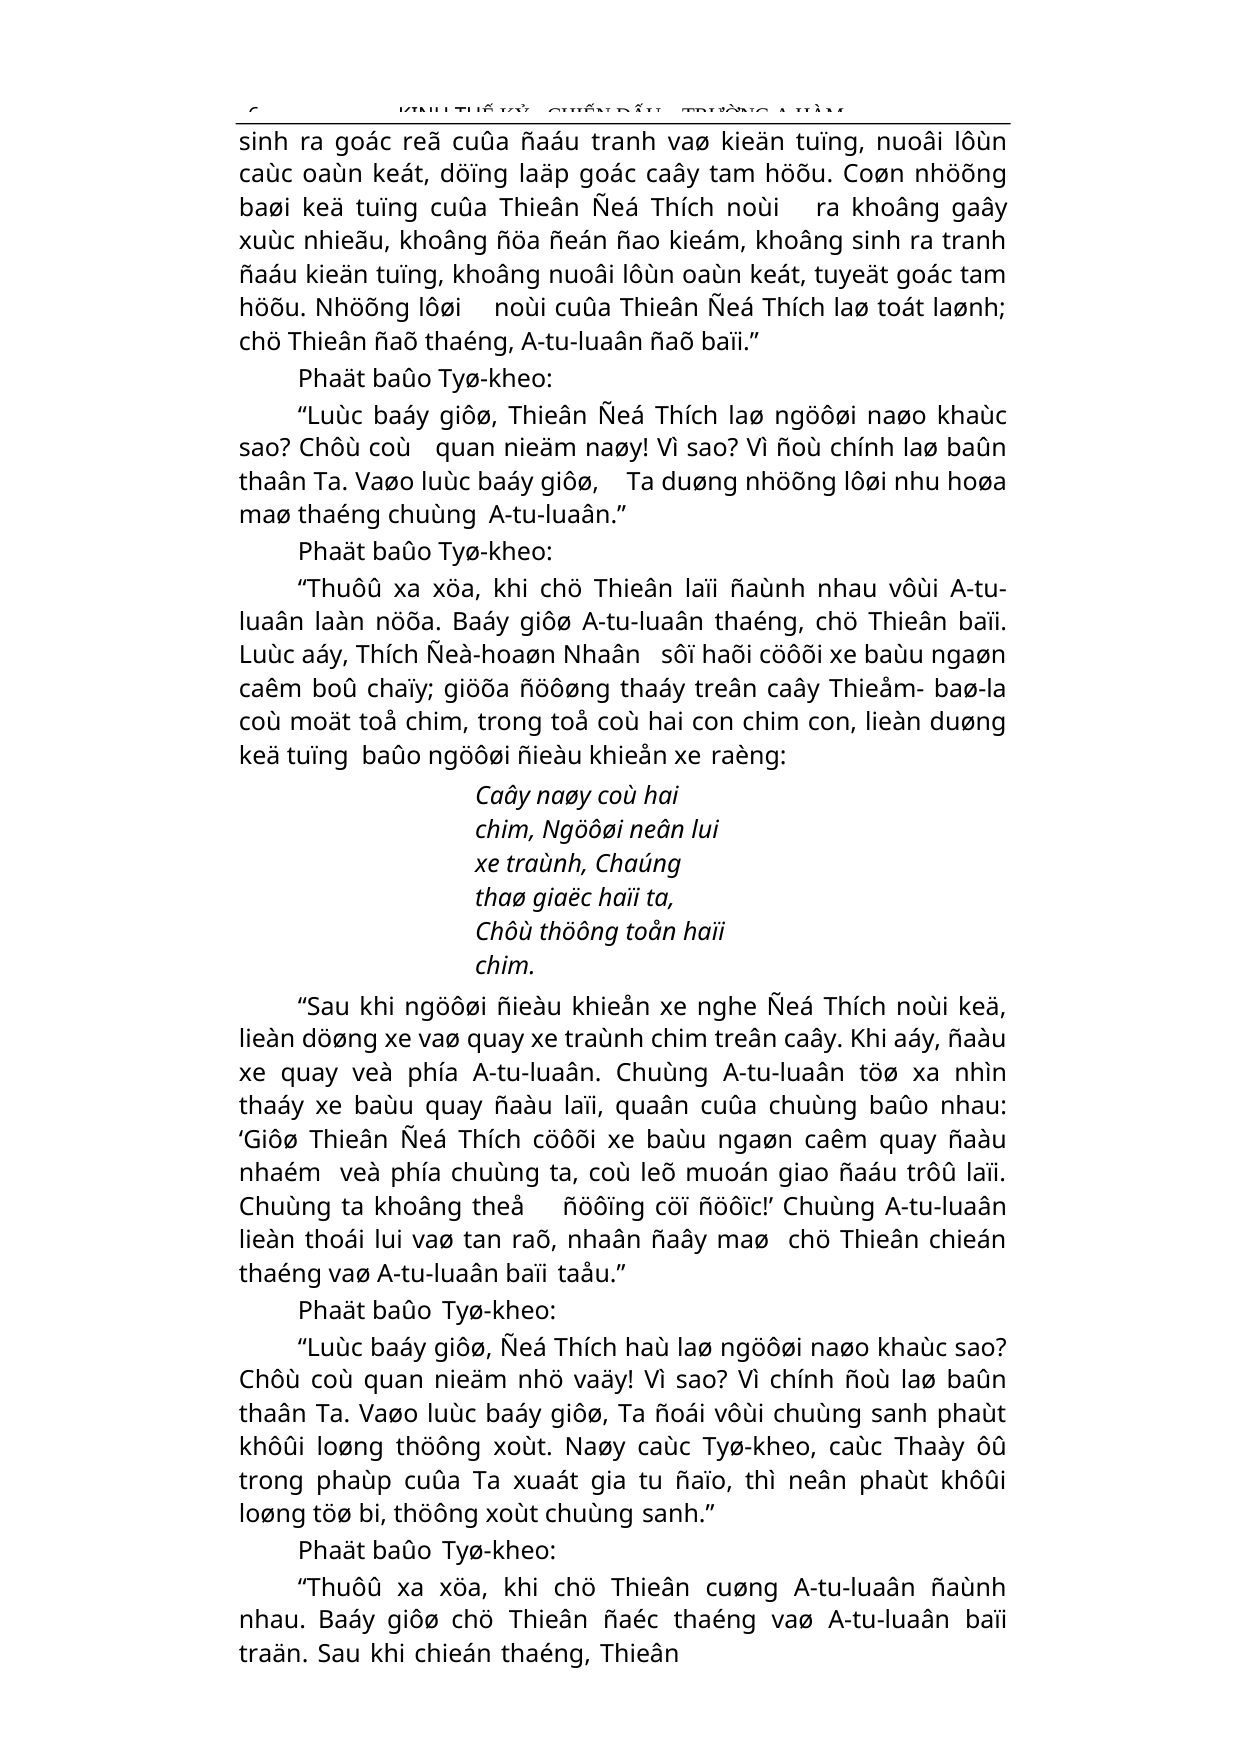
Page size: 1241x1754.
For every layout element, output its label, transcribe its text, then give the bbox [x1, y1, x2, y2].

text Phaät baûo Tyø-kheo: [298, 1533, 1065, 1567]
text Phaät baûo Tyø-kheo: [298, 360, 1065, 394]
text Phaät baûo Tyø-kheo: [298, 534, 1065, 568]
text sinh ra goác reã cuûa ñaáu tranh vaø kieän tuïng, nuoâi lôùn caùc oaùn keát, döïng laäp goác caây tam höõu. Coøn nhöõng baøi keä tuïng cuûa Thieân Ñeá Thích noùi ra khoâng gaây xuùc nhieãu, khoâng ñöa ñeán ñao kieám, khoâng sinh ra tranh ñaáu kieän tuïng, khoâng nuoâi lôùn oaùn keát, tuyeät goác tam höõu. Nhöõng lôøi noùi cuûa Thieân Ñeá Thích laø toát laønh; chö Thieân ñaõ thaéng, A-tu-luaân ñaõ baïi.” [239, 123, 1008, 357]
text “Luùc baáy giôø, Ñeá Thích haù laø ngöôøi naøo khaùc sao? Chôù coù quan nieäm nhö vaäy! Vì sao? Vì chính ñoù laø baûn thaân Ta. Vaøo luùc baáy giôø, Ta ñoái vôùi chuùng sanh phaùt khôûi loøng thöông xoùt. Naøy caùc Tyø-kheo, caùc Thaày ôû trong phaùp cuûa Ta xuaát gia tu ñaïo, thì neân phaùt khôûi loøng töø bi, thöông xoùt chuùng sanh.” [239, 1329, 1008, 1530]
text Caây naøy coù hai chim, Ngöôøi neân lui xe traùnh, Chaúng thaø giaëc haïi ta, Chôù thöông toån haïi chim. [475, 778, 737, 982]
text “Thuôû xa xöa, khi chö Thieân laïi ñaùnh nhau vôùi A-tu-luaân laàn nöõa. Baáy giôø A-tu-luaân thaéng, chö Thieân baïi. Luùc aáy, Thích Ñeà-hoaøn Nhaân sôï haõi cöôõi xe baùu ngaøn caêm boû chaïy; giöõa ñöôøng thaáy treân caây Thieåm- baø-la coù moät toå chim, trong toå coù hai con chim con, lieàn duøng keä tuïng baûo ngöôøi ñieàu khieån xe raèng: [239, 571, 1008, 771]
text “Sau khi ngöôøi ñieàu khieån xe nghe Ñeá Thích noùi keä, lieàn döøng xe vaø quay xe traùnh chim treân caây. Khi aáy, ñaàu xe quay veà phía A-tu-luaân. Chuùng A-tu-luaân töø xa nhìn thaáy xe baùu quay ñaàu laïi, quaân cuûa chuùng baûo nhau: ‘Giôø Thieân Ñeá Thích cöôõi xe baùu ngaøn caêm quay ñaàu nhaém veà phía chuùng ta, coù leõ muoán giao ñaáu trôû laïi. Chuùng ta khoâng theå ñöôïng cöï ñöôïc!’ Chuùng A-tu-luaân lieàn thoái lui vaø tan raõ, nhaân ñaây maø chö Thieân chieán thaéng vaø A-tu-luaân baïi taåu.” [239, 988, 1008, 1289]
text “Luùc baáy giôø, Thieân Ñeá Thích laø ngöôøi naøo khaùc sao? Chôù coù quan nieäm naøy! Vì sao? Vì ñoù chính laø baûn thaân Ta. Vaøo luùc baáy giôø, Ta duøng nhöõng lôøi nhu hoøa maø thaéng chuùng A-tu-luaân.” [239, 397, 1008, 531]
text Phaät baûo Tyø-kheo: [298, 1292, 1065, 1326]
text “Thuôû xa xöa, khi chö Thieân cuøng A-tu-luaân ñaùnh nhau. Baáy giôø chö Thieân ñaéc thaéng vaø A-tu-luaân baïi traän. Sau khi chieán thaéng, Thieân [239, 1569, 1008, 1670]
